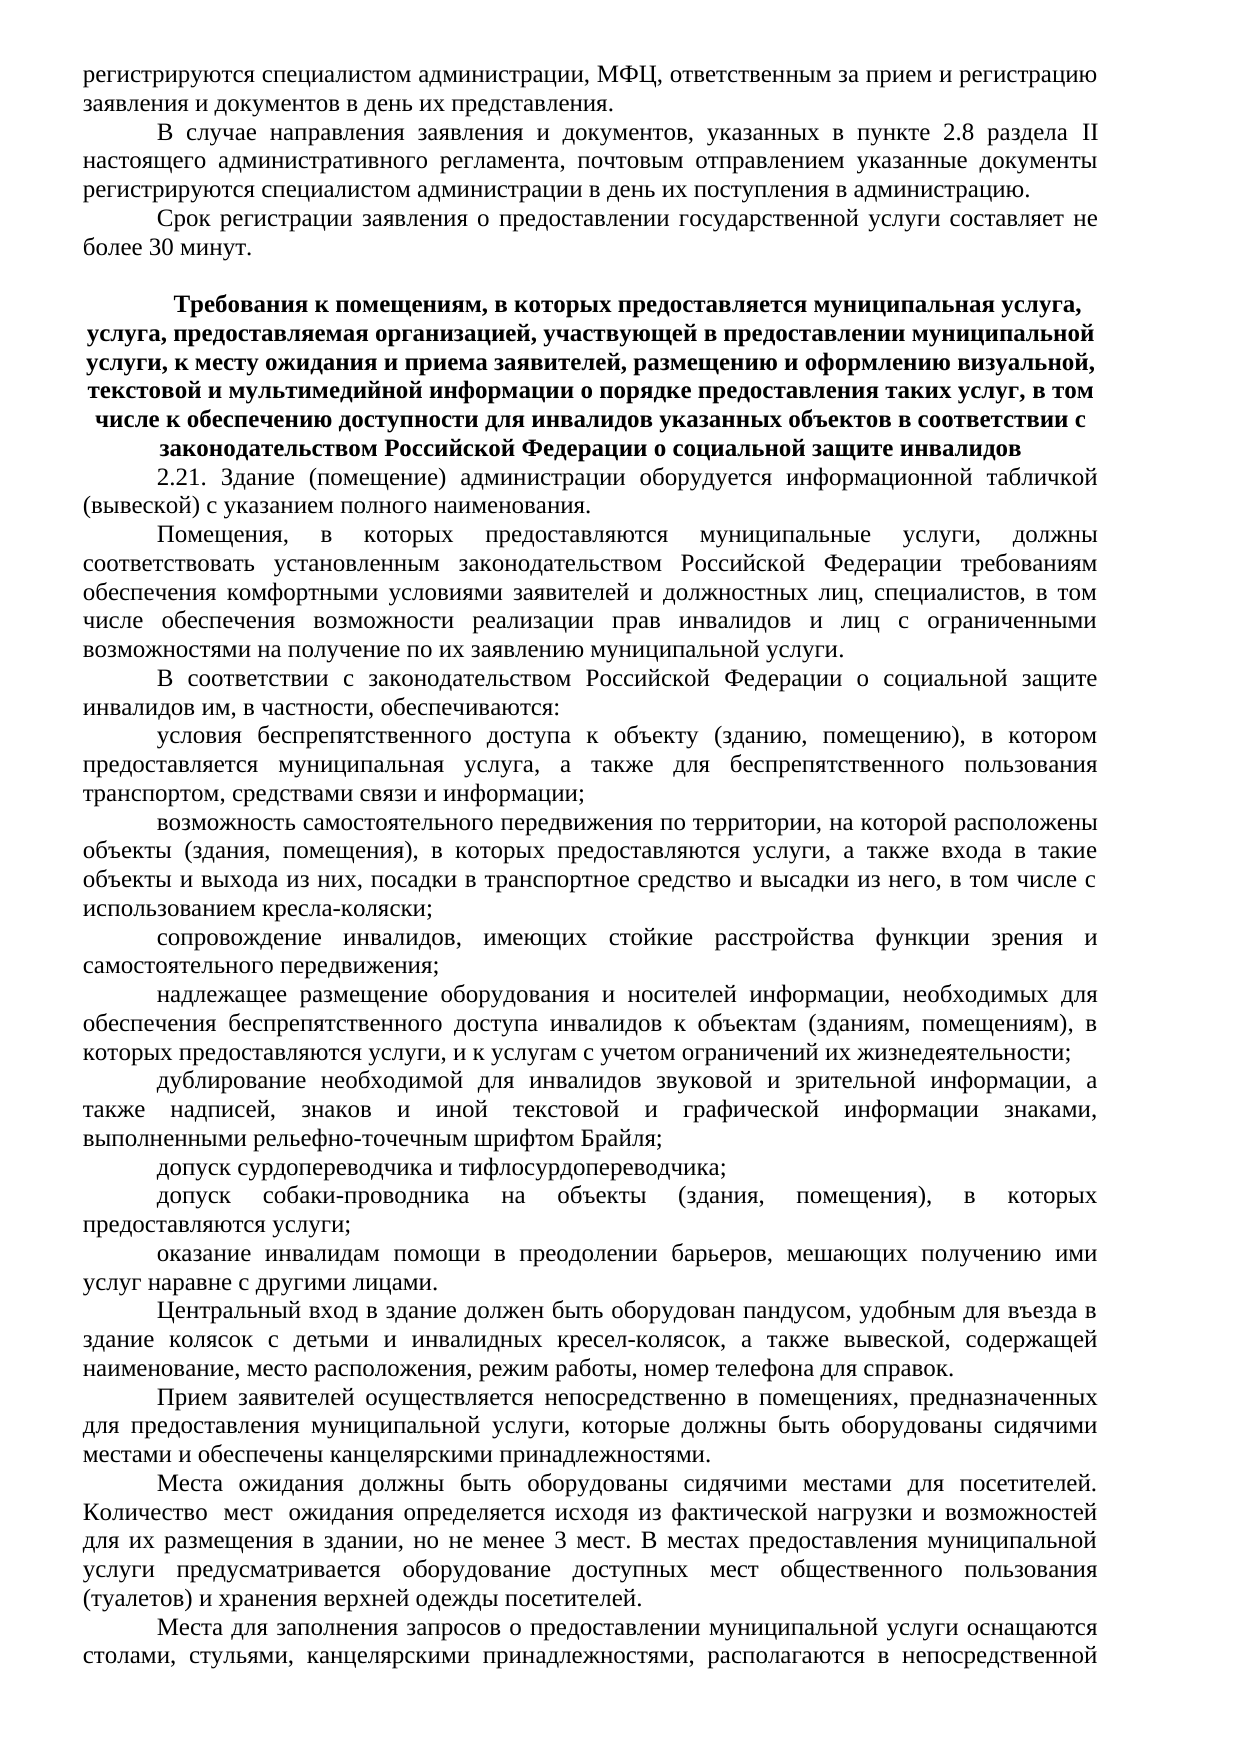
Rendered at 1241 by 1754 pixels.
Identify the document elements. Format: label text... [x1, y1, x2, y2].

text условия беспрепятственного доступа к объекту (зданию, помещению), в котором предоставляется муниципальная услуга, а также для беспрепятственного пользования транспортом, средствами связи и информации; [83, 720, 1098, 807]
text надлежащее размещение оборудования и носителей информации, необходимых для обеспечения беспрепятственного доступа инвалидов к объектам (зданиям, помещениям), в которых предоставляются услуги, и к услугам с учетом ограничений их жизнедеятельности; [83, 979, 1098, 1065]
text Требования к помещениям, в которых предоставляется муниципальная услуга, услуга, предоставляемая организацией, участвующей в предоставлении муниципальной услуги, к месту ожидания и приема заявителей, размещению и оформлению визуальной, текстовой и мультимедийной информации о порядке предоставления таких услуг, в том числе к обеспечению доступности для инвалидов указанных объектов в соответствии с законодательством Российской Федерации о социальной защите инвалидов [83, 289, 1098, 462]
text Помещения, в которых предоставляются муниципальные услуги, должны соответствовать установленным законодательством Российской Федерации требованиям обеспечения комфортными условиями заявителей и должностных лиц, специалистов, в том числе обеспечения возможности реализации прав инвалидов и лиц с ограниченными возможностями на получение по их заявлению муниципальной услуги. [83, 519, 1098, 663]
text дублирование необходимой для инвалидов звуковой и зрительной информации, а также надписей, знаков и иной текстовой и графической информации знаками, выполненными рельефно-точечным шрифтом Брайля; [83, 1065, 1098, 1152]
text допуск собаки-проводника на объекты (здания, помещения), в которых предоставляются услуги; [83, 1180, 1098, 1238]
text сопровождение инвалидов, имеющих стойкие расстройства функции зрения и самостоятельного передвижения; [83, 922, 1098, 979]
text Срок регистрации заявления о предоставлении государственной услуги составляет не более 30 минут. [83, 203, 1098, 260]
text 2.21. Здание (помещение) администрации оборудуется информационной табличкой (вывеской) с указанием полного наименования. [83, 462, 1098, 519]
text Места ожидания должны быть оборудованы сидячими местами для посетителей. Количество мест ожидания определяется исходя из фактической нагрузки и возможностей для их размещения в здании, но не менее 3 мест. В местах предоставления муниципальной услуги предусматривается оборудование доступных мест общественного пользования (туалетов) и хранения верхней одежды посетителей. [83, 1468, 1098, 1612]
text Прием заявителей осуществляется непосредственно в помещениях, предназначенных для предоставления муниципальной услуги, которые должны быть оборудованы сидячими местами и обеспечены канцелярскими принадлежностями. [83, 1382, 1098, 1468]
text В соответствии с законодательством Российской Федерации о социальной защите инвалидов им, в частности, обеспечиваются: [83, 663, 1098, 720]
text оказание инвалидам помощи в преодолении барьеров, мешающих получению ими услуг наравне с другими лицами. [83, 1238, 1098, 1295]
text Центральный вход в здание должен быть оборудован пандусом, удобным для въезда в здание колясок с детьми и инвалидных кресел-колясок, а также вывеской, содержащей наименование, место расположения, режим работы, номер телефона для справок. [83, 1295, 1098, 1382]
text В случае направления заявления и документов, указанных в пункте 2.8 раздела II настоящего административного регламента, почтовым отправлением указанные документы регистрируются специалистом администрации в день их поступления в администрацию. [83, 117, 1098, 203]
text допуск сурдопереводчика и тифлосурдопереводчика; [83, 1152, 1098, 1180]
text возможность самостоятельного передвижения по территории, на которой расположены объекты (здания, помещения), в которых предоставляются услуги, а также входа в такие объекты и выхода из них, посадки в транспортное средство и высадки из него, в том числе с использованием кресла-коляски; [83, 807, 1098, 922]
